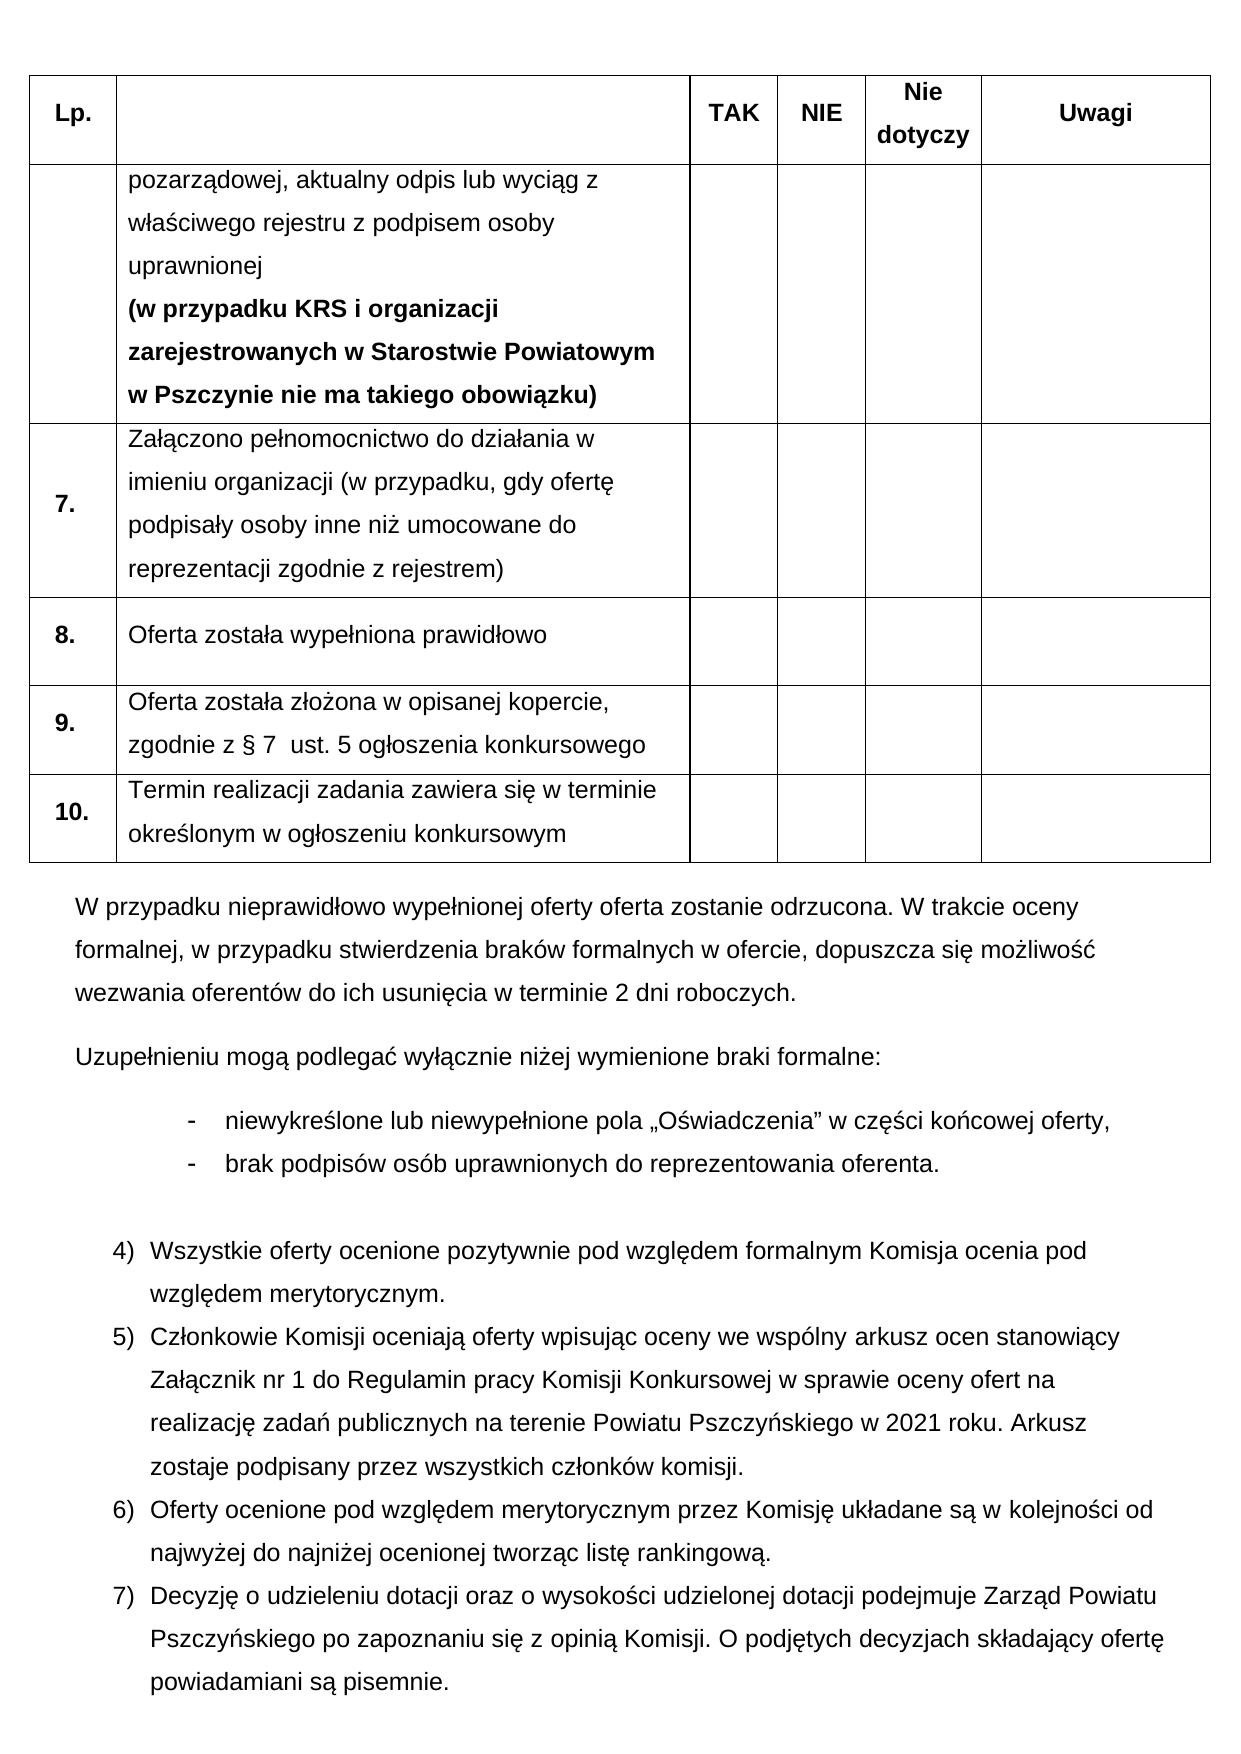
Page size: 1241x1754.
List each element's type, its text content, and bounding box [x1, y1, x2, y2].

list Decyzję o udzieleniu dotacji oraz o wysokości udzielonej dotacji podejmuje Zarząd Powiatu Pszczyńskiego po zapoznaniu się z opinią Komisji. O podjętych decyzjach składający ofertę powiadamiani są pisemnie. [112, 1581, 1165, 1696]
table_cell [691, 424, 777, 597]
table_cell [691, 598, 777, 685]
table_cell [866, 424, 981, 597]
table_cell [866, 598, 981, 685]
table_cell [30, 686, 116, 774]
table_cell [778, 165, 865, 423]
table_cell [30, 424, 116, 597]
table_cell Termin realizacji zadania zawiera się w terminie określonym w ogłoszeniu konkursowym [117, 775, 689, 862]
list Członkowie Komisji oceniają oferty wpisując oceny we wspólny arkusz ocen stanowiący Załącznik nr 1 do Regulamin pracy Komisji Konkursowej w sprawie oceny ofert na realizację zadań publicznych na terenie Powiatu Pszczyńskiego w 2021 roku. Arkusz zostaje podpisany przez wszystkich członków komisji. [112, 1322, 1165, 1480]
table_cell Oferta została złożona w opisanej kopercie, zgodnie z § 7 ust. 5 ogłoszenia konkursowego [117, 686, 689, 774]
table_header Lp. [30, 76, 116, 163]
table_cell [982, 598, 1210, 685]
table_cell [982, 165, 1210, 423]
table_header NIE [778, 76, 865, 163]
list Oferty ocenione pod względem merytorycznym przez Komisję układane są w kolejności od najwyżej do najniżej ocenionej tworząc listę rankingową. [112, 1494, 1165, 1566]
table_cell [778, 598, 865, 685]
table_cell [866, 686, 981, 774]
list niewykreślone lub niewypełnione pola „Oświadczenia” w części końcowej oferty, [187, 1106, 1165, 1135]
table_cell [982, 686, 1210, 774]
table_cell Oferta została wypełniona prawidłowo [117, 598, 689, 685]
table_cell [778, 686, 865, 774]
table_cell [117, 165, 689, 423]
table_header [117, 76, 689, 163]
table_cell [778, 424, 865, 597]
table_cell [30, 598, 116, 685]
table_cell [866, 775, 981, 862]
table_cell Załączono pełnomocnictwo do działania w imieniu organizacji (w przypadku, gdy ofertę podpisały osoby inne niż umocowane do reprezentacji zgodnie z rejestrem) [117, 424, 689, 597]
table_header Nie dotyczy [866, 76, 981, 163]
list brak podpisów osób uprawnionych do reprezentowania oferenta. [187, 1149, 1165, 1178]
table_cell [778, 775, 865, 862]
list Wszystkie oferty ocenione pozytywnie pod względem formalnym Komisja ocenia pod względem merytorycznym. [112, 1236, 1165, 1308]
table_cell [30, 775, 116, 862]
table_cell [691, 686, 777, 774]
table_cell [982, 424, 1210, 597]
table_cell [30, 165, 116, 423]
table_cell [866, 165, 981, 423]
table_cell [691, 775, 777, 862]
text W przypadku nieprawidłowo wypełnionej oferty oferta zostanie odrzucona. W trakcie oceny formalnej, w przypadku stwierdzenia braków formalnych w ofercie, dopuszcza się możliwość wezwania oferentów do ich usunięcia w terminie 2 dni roboczych. [75, 892, 1165, 1007]
table_header TAK [691, 76, 777, 163]
table_header Uwagi [982, 76, 1210, 163]
table_cell [982, 775, 1210, 862]
text Uzupełnieniu mogą podlegać wyłącznie niżej wymienione braki formalne: [75, 1042, 1165, 1071]
table_cell [691, 165, 777, 423]
